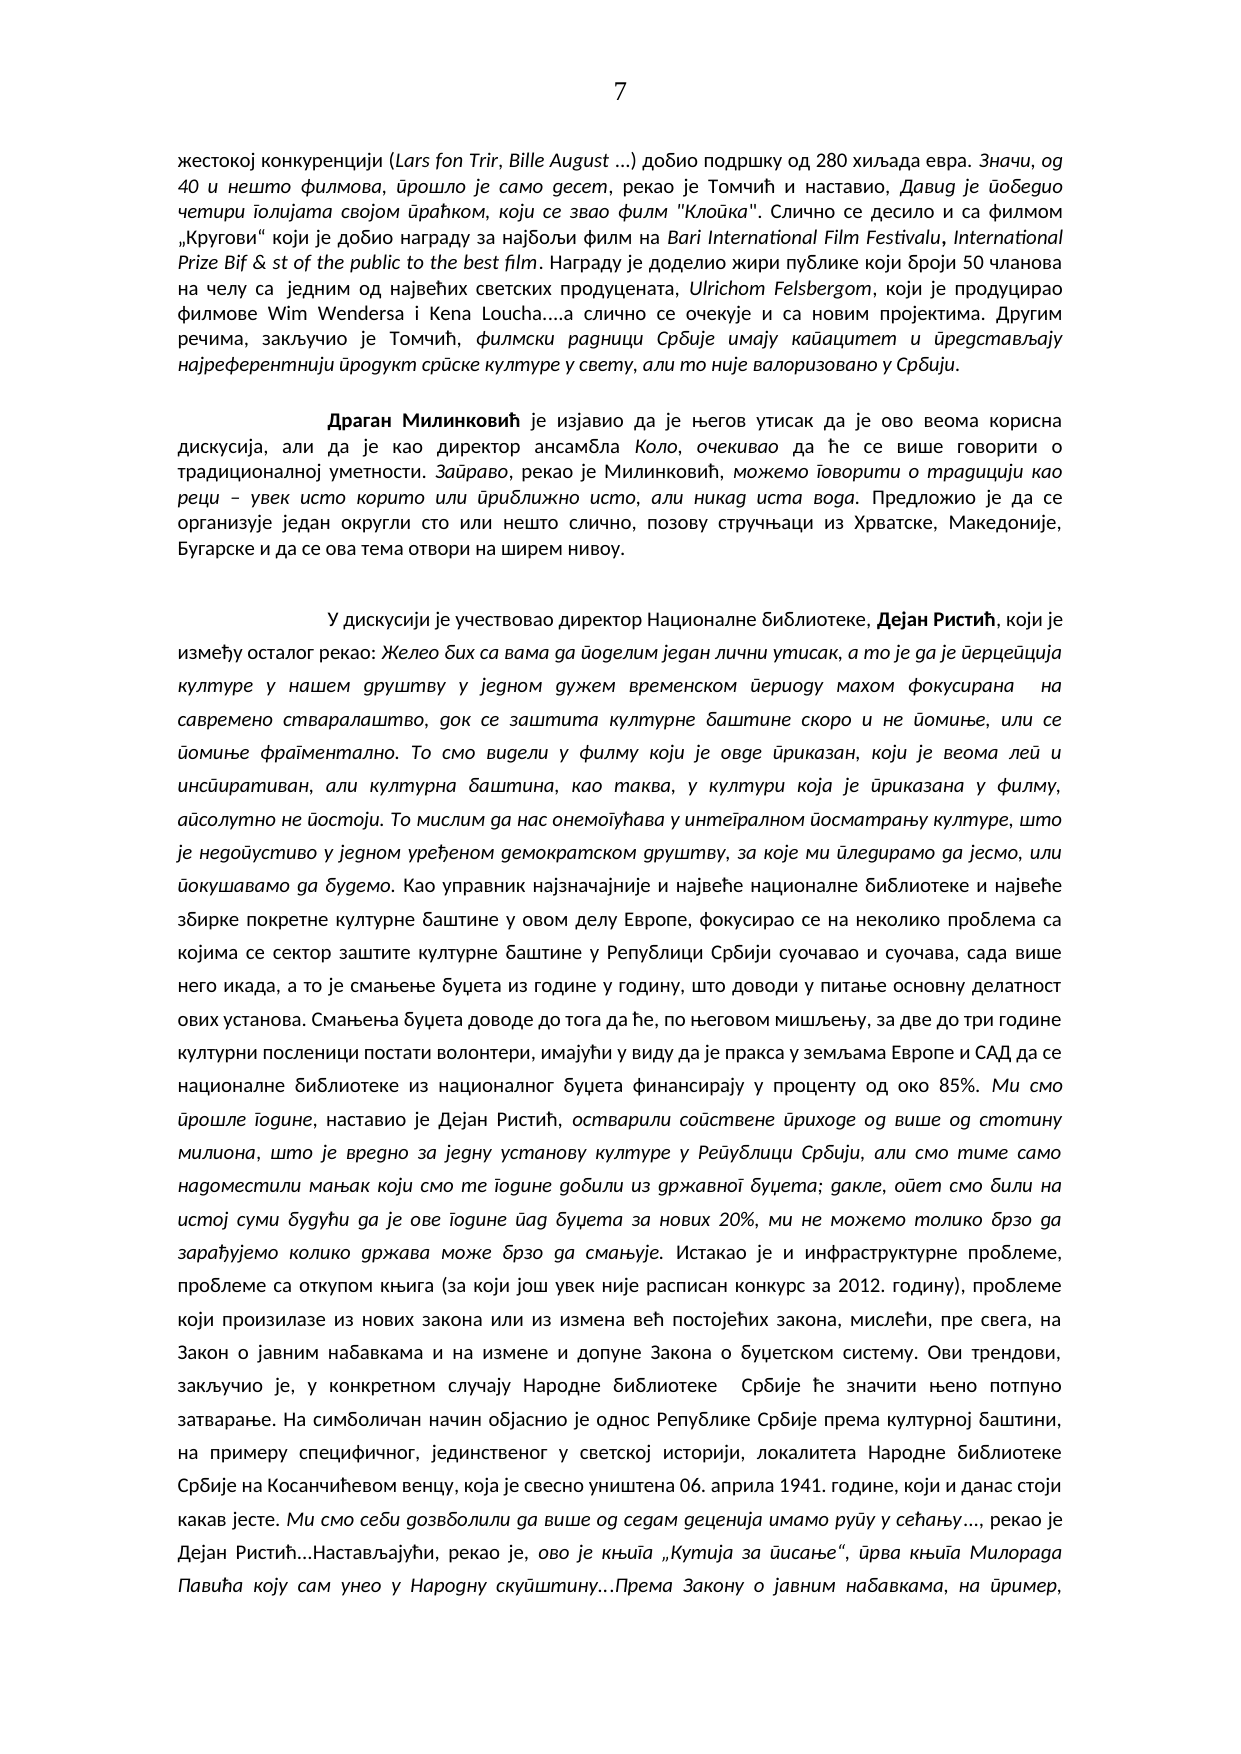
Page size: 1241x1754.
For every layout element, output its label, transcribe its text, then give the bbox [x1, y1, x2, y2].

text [177, 148, 1063, 376]
text Драган Милинковић је изјавио да је његов утисак да је ово веома корисна дискусија, али да је као директор ансамбла Коло, очекивао да ће се више говорити о традиционалној уметности. Заправо, рекао је Милинковић, можемо говорити о традицији као реци – увек исто корито или приближно исто, али никад иста вода. Предложио је да се организује један округли сто или нешто слично, позову стручњаци из Хрватске, Македоније, Бугарске и да се ова тема отвори на ширем нивоу. [177, 408, 1063, 560]
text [177, 598, 1063, 1598]
